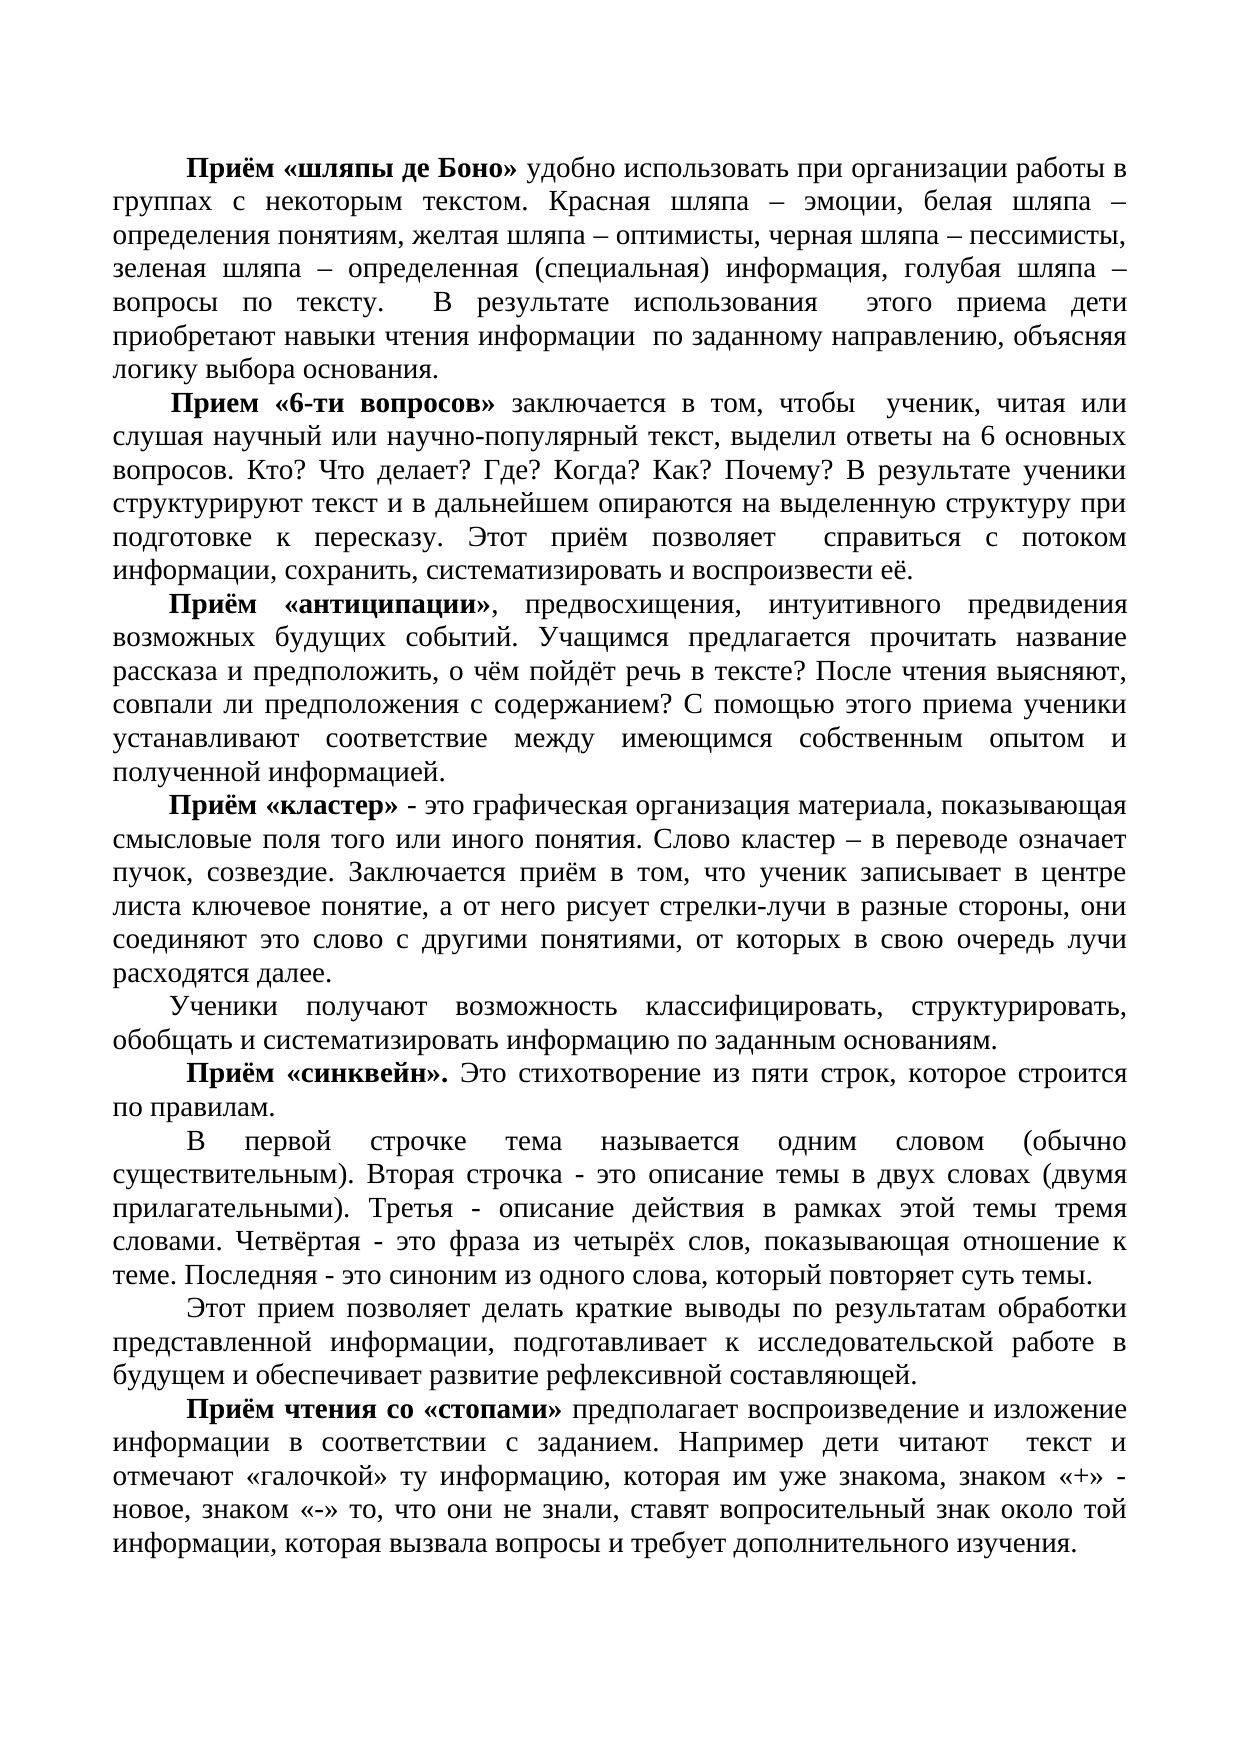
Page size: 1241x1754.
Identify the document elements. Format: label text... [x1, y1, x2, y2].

text Приём чтения со «стопами» предполагает воспроизведение и изложение информации в соответствии с заданием. Например дети читают текст и отмечают «галочкой» ту информацию, которая им уже знакома, знаком «+» - новое, знаком «-» то, что они не знали, ставят вопросительный знак около той информации, которая вызвала вопросы и требует дополнительного изучения. [112, 1391, 1128, 1559]
text Ученики получают возможность классифицировать, структурировать, обобщать и систематизировать информацию по заданным основаниям. [112, 988, 1128, 1056]
text В первой строчке тема называется одним словом (обычно существительным). Вторая строчка - это описание темы в двух словах (двумя прилагательными). Третья - описание действия в рамках этой темы тремя словами. Четвёртая - это фраза из четырёх слов, показывающая отношение к теме. Последняя - это синоним из одного слова, который повторяет суть темы. [112, 1123, 1128, 1290]
text Прием «6-ти вопросов» заключается в том, чтобы ученик, читая или слушая научный или научно-популярный текст, выделил ответы на 6 основных вопросов. Кто? Что делает? Где? Когда? Как? Почему? В результате ученики структурируют текст и в дальнейшем опираются на выделенную структуру при подготовке к пересказу. Этот приём позволяет справиться с потоком информации, сохранить, систематизировать и воспроизвести её. [112, 385, 1128, 586]
text Приём «шляпы де Боно» удобно использовать при организации работы в группах с некоторым текстом. Красная шляпа – эмоции, белая шляпа – определения понятиям, желтая шляпа – оптимисты, черная шляпа – пессимисты, зеленая шляпа – определенная (специальная) информация, голубая шляпа – вопросы по тексту. В результате использования этого приема дети приобретают навыки чтения информации по заданному направлению, объясняя логику выбора основания. [112, 150, 1128, 385]
text Приём «синквейн». Это стихотворение из пяти строк, которое строится по правилам. [112, 1056, 1128, 1123]
text Приём «кластер» - это графическая организация материала, показывающая смысловые поля того или иного понятия. Слово кластер – в переводе означает пучок, созвездие. Заключается приём в том, что ученик записывает в центре листа ключевое понятие, а от него рисует стрелки-лучи в разные стороны, они соединяют это слово с другими понятиями, от которых в свою очередь лучи расходятся далее. [112, 787, 1128, 988]
text Приём «антиципации», предвосхищения, интуитивного предвидения возможных будущих событий. Учащимся предлагается прочитать название рассказа и предположить, о чём пойдёт речь в тексте? После чтения выясняют, совпали ли предположения с содержанием? С помощью этого приема ученики устанавливают соответствие между имеющимся собственным опытом и полученной информацией. [112, 586, 1128, 787]
text Этот прием позволяет делать краткие выводы по результатам обработки представленной информации, подготавливает к исследовательской работе в будущем и обеспечивает развитие рефлексивной составляющей. [112, 1290, 1128, 1391]
